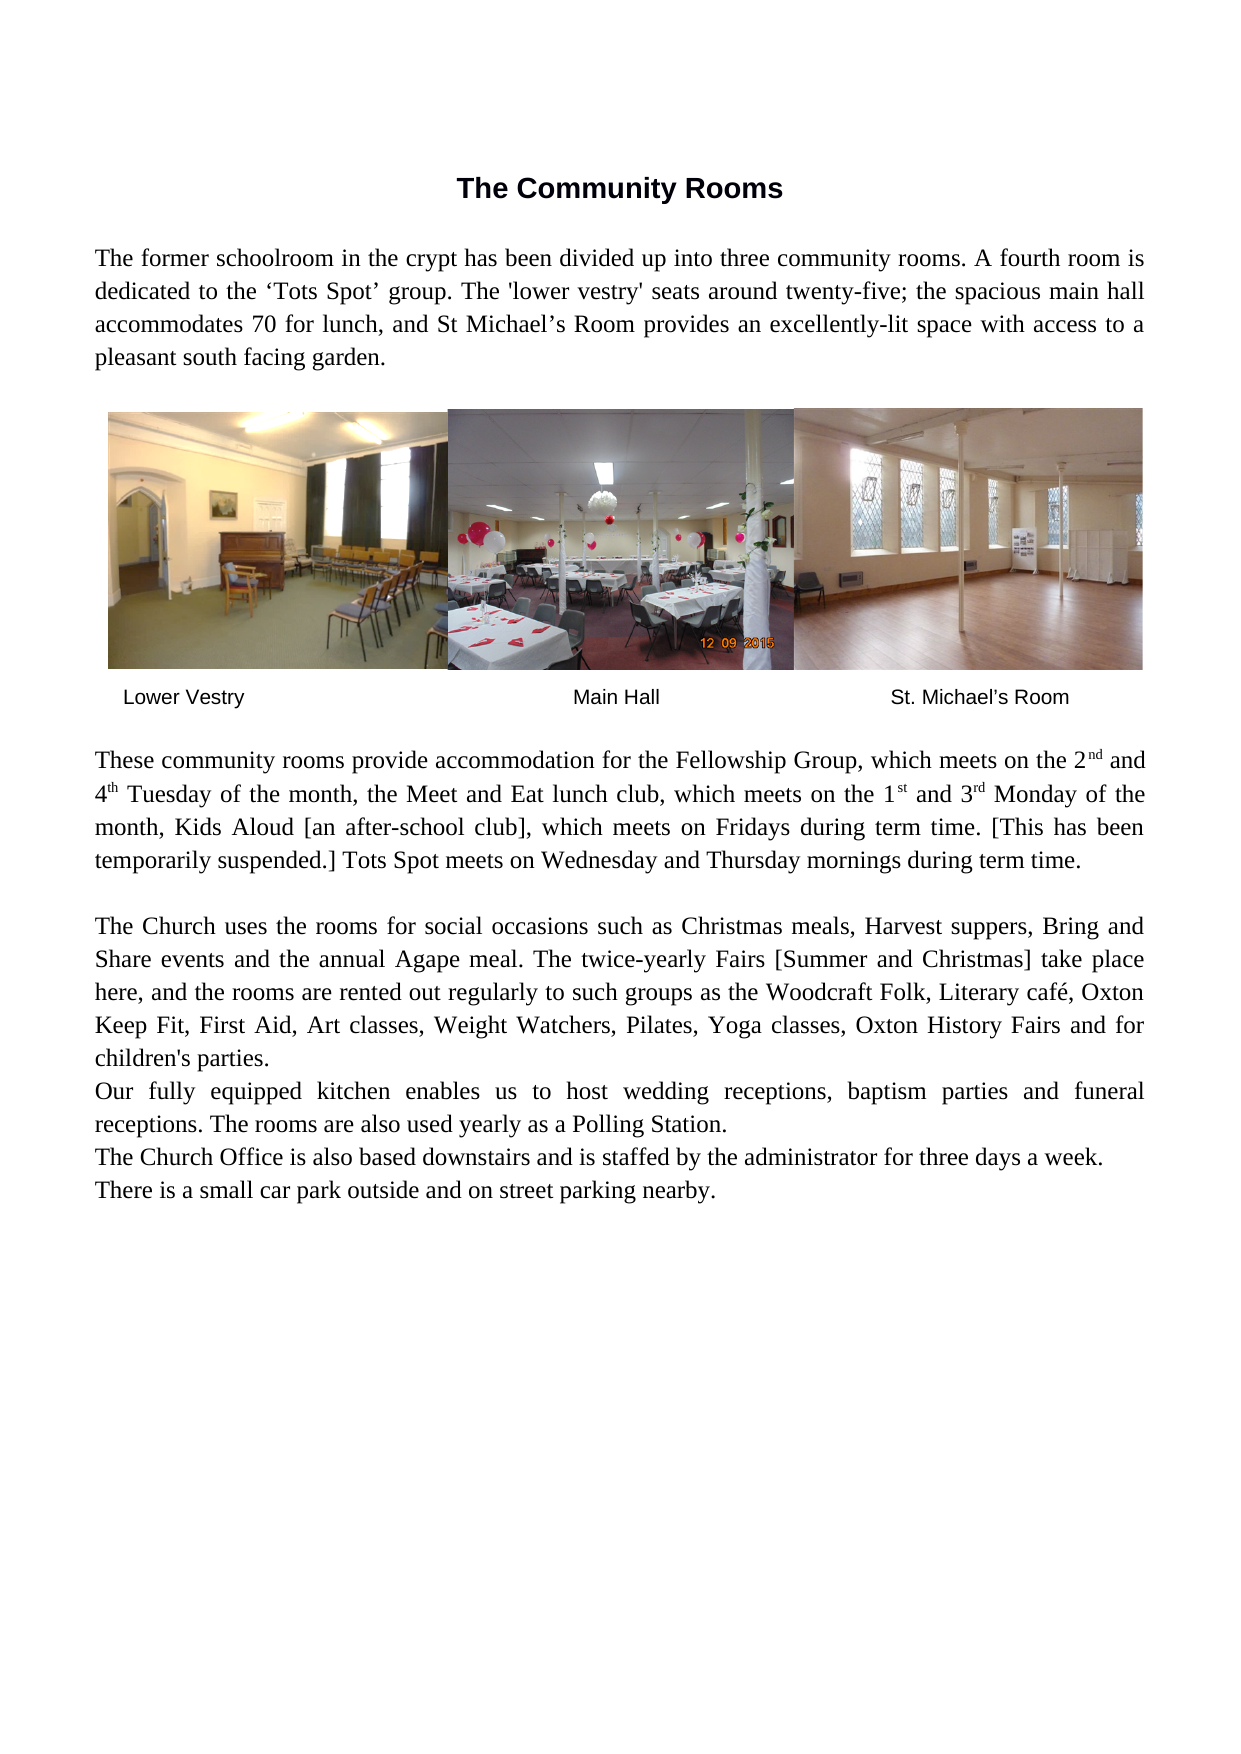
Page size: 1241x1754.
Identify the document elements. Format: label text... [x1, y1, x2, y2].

picture [108, 408, 1143, 670]
text Our fully equipped kitchen enables us to host wedding receptions, baptism parties and funeral receptions. The rooms are also used yearly as a Polling Station. [94, 1076, 1146, 1138]
text The Church uses the rooms for social occasions such as Christmas meals, Harvest suppers, Bring and Share events and the annual Agape meal. The twice-yearly Fairs [Summer and Christmas] take place here, and the rooms are rented out regularly to such groups as the Woodcraft Folk, Literary café, Oxton Keep Fit, First Aid, Art classes, Weight Watchers, Pilates, Yoga classes, Oxton History Fairs and for children's parties. [94, 911, 1146, 1072]
text These community rooms provide accommodation for the Fellowship Group, which meets on the 2nd and 4th Tuesday of the month, the Meet and Eat lunch club, which meets on the 1st and 3rd Monday of the month, Kids Aloud [an after-school club], which meets on Fridays during term time. [This has been temporarily suspended.] Tots Spot meets on Wednesday and Thursday mornings during term time. [94, 746, 1146, 873]
text The former schoolroom in the crypt has been divided up into three community rooms. A fourth room is dedicated to the ‘Tots Spot’ group. The 'lower vestry' seats around twenty-five; the spacious main hall accommodates 70 for lunch, and St Michael’s Room provides an excellently-lit space with access to a pleasant south facing garden. [94, 243, 1146, 371]
text The Church Office is also based downstairs and is staffed by the administrator for three days a week. [94, 1142, 1146, 1171]
text The Community Rooms [94, 172, 1146, 205]
text There is a small car park outside and on street parking nearby. [94, 1175, 1146, 1204]
